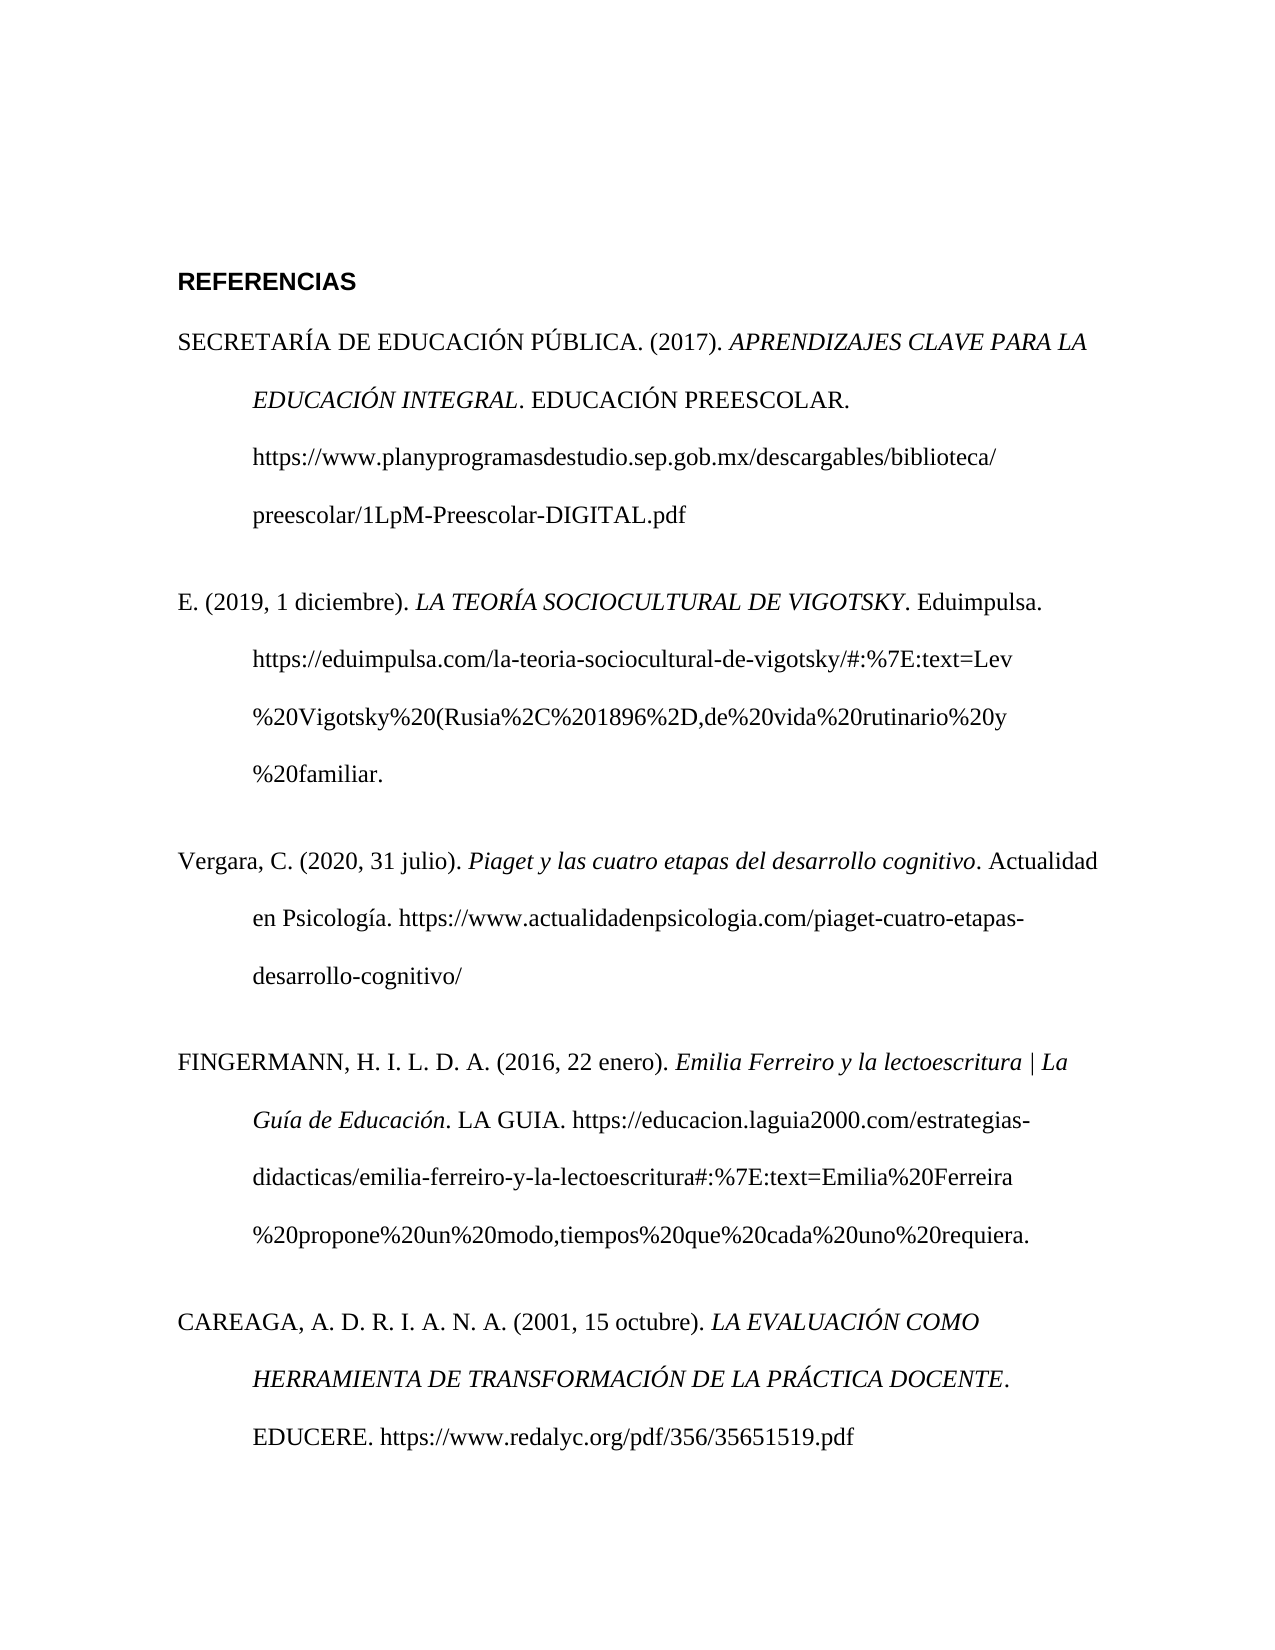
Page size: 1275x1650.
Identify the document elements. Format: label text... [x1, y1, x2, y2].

text FINGERMANN, H. I. L. D. A. (2016, 22 enero). Emilia Ferreiro y la lectoescritura | La Guía de Educación. LA GUIA. https://educacion.laguia2000.com/estrategias-didacticas/emilia-ferreiro-y-la-lectoescritura#:%7E:text=Emilia%20Ferreira%20propone%20un%20modo,tiempos%20que%20cada%20uno%20requiera. [177, 1047, 1098, 1249]
text SECRETARÍA DE EDUCACIÓN PÚBLICA. (2017). APRENDIZAJES CLAVE PARA LA EDUCACIÓN INTEGRAL. EDUCACIÓN PREESCOLAR. https://www.planyprogramasdestudio.sep.gob.mx/descargables/biblioteca/preescolar/1LpM-Preescolar-DIGITAL.pdf [177, 327, 1098, 529]
text REFERENCIAS [177, 267, 1098, 296]
text CAREAGA, A. D. R. I. A. N. A. (2001, 15 octubre). LA EVALUACIÓN COMO HERRAMIENTA DE TRANSFORMACIÓN DE LA PRÁCTICA DOCENTE. EDUCERE. https://www.redalyc.org/pdf/356/35651519.pdf [177, 1307, 1098, 1450]
text E. (2019, 1 diciembre). LA TEORÍA SOCIOCULTURAL DE VIGOTSKY. Eduimpulsa. https://eduimpulsa.com/la-teoria-sociocultural-de-vigotsky/#:%7E:text=Lev%20Vigotsky%20(Rusia%2C%201896%2D,de%20vida%20rutinario%20y%20familiar. [177, 587, 1098, 788]
text Vergara, C. (2020, 31 julio). Piaget y las cuatro etapas del desarrollo cognitivo. Actualidad en Psicología. https://www.actualidadenpsicologia.com/piaget-cuatro-etapas-desarrollo-cognitivo/ [177, 846, 1098, 989]
